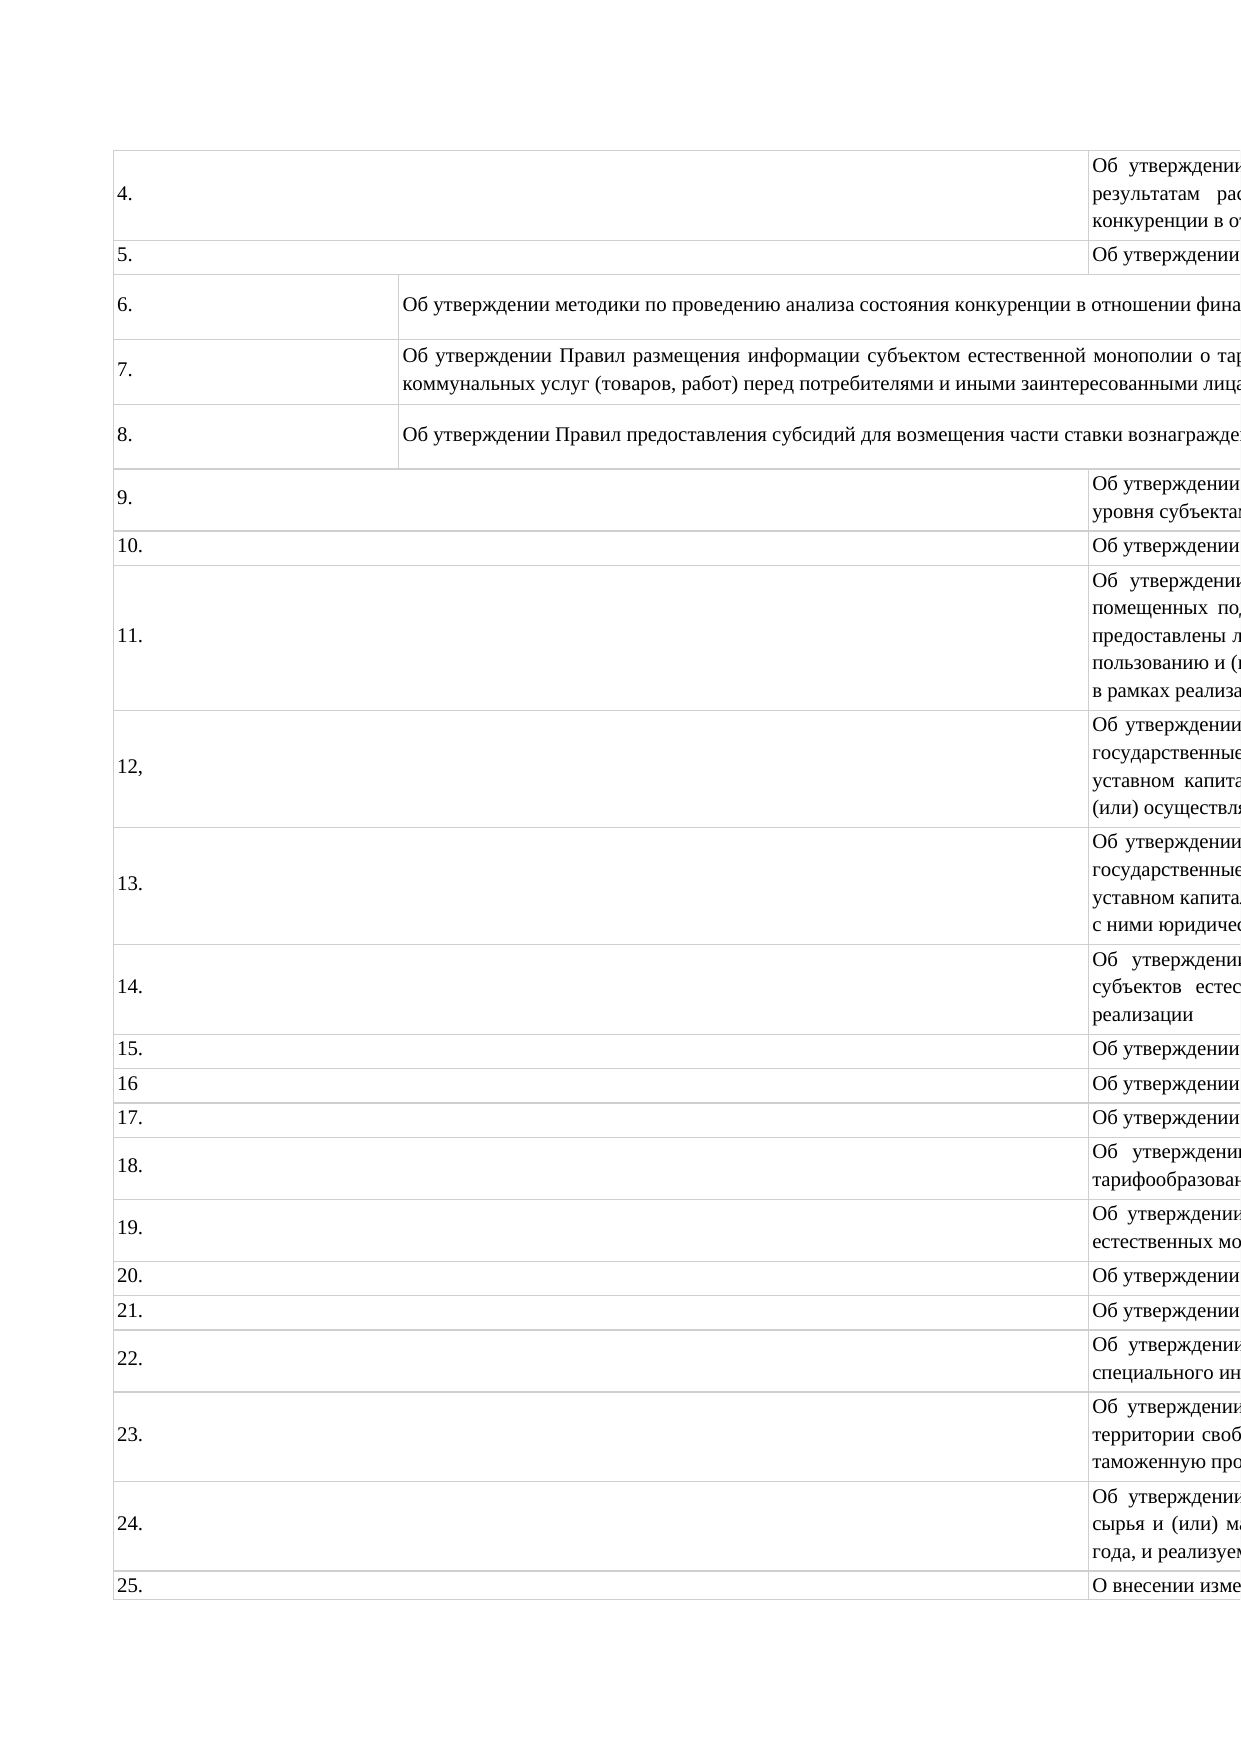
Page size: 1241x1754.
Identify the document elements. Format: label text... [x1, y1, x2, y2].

table_cell 14. [114, 945, 1088, 1033]
table_cell 17. [114, 1104, 1088, 1137]
table_cell 10. [114, 532, 1088, 565]
table_cell Об утверждении типового специального инвестиционного контракта [1089, 1296, 1240, 1329]
table_cell 19. [114, 1200, 1088, 1261]
table_cell 18. [114, 1138, 1088, 1198]
table_cell 9. [114, 470, 1088, 530]
table_cell 15. [114, 1035, 1088, 1068]
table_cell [1089, 1572, 1240, 1599]
table_cell Об утверждении методики формирования и оценки проектов инвестиционных программ (проектов) субъектов естественных монополий, а также мониторинга и оценки показателей эффективности их реализации [1089, 945, 1240, 1033]
table_cell 22. [114, 1331, 1088, 1391]
table_cell Об утверждении методики оценки экономической концентрации на товарных рынках [1089, 1035, 1240, 1068]
table_cell Об утверждении методики оценки экономической концентрации на финансовых рынках [1089, 1069, 1240, 1102]
table_cell 11. [114, 566, 1088, 709]
table_cell Об утверждении Правил размещения информации субъектом естественной монополии о тарифах и тарифных смет на регулируемые услуги (товары, работы), Правил ежегодного размещения отчета о деятельности субъекта естественной монополии по предоставлению регулируемых услуг (товаров, работ) перед потребителями и иными заинтересованными лицами, Правил ежегодного размещения отчета о деятельности субъекта естественной монополии по предоставлению регулируемых коммунальных услуг (товаров, работ) перед потребителями и иными заинтересованными лицами [399, 340, 1240, 403]
table_cell 12, [114, 711, 1088, 827]
table_cell 6. [114, 275, 398, 339]
table_cell 24. [114, 1482, 1088, 1570]
table_cell 13. [114, 828, 1088, 944]
table_cell Об утверждении методики по проведению анализа состояния конкуренции в отношении финансовых организаций [399, 275, 1240, 339]
table_cell 8. [114, 405, 398, 468]
table_cell 21. [114, 1296, 1088, 1329]
table_cell 23. [114, 1393, 1088, 1481]
table_cell 20. [114, 1262, 1088, 1295]
table_cell Об утверждении методики формирования стандартов и оценки качества регулируемых услуг субъектов естественных монополий в соответствующей отрасли (сфере) [1089, 1200, 1240, 1261]
table_cell Об утверждении методики анализа общественно значимых рынков [1089, 1104, 1240, 1137]
table_cell 5. [114, 241, 1088, 274]
table_cell 7. [114, 340, 398, 403]
table_cell Об утверждении Правил предоставления субсидий для возмещения части ставки вознаграждения по ипотечным жилищным займам, выданным банками второго уровня населению, через субъектов квазигосударственного сектора [399, 405, 1240, 468]
table_cell Об утверждении Правил ценообразования на общественно значимых рынках [1089, 241, 1240, 274]
table_cell 16 [114, 1069, 1088, 1102]
table_cell 25. [114, 1572, 1088, 1599]
table_cell 4. [114, 151, 1088, 239]
table_cell Об утверждении методики расчета тарифа (цен, ставки сбора) с учетом стимулирующих методов тарифообразования [1089, 1138, 1240, 1198]
